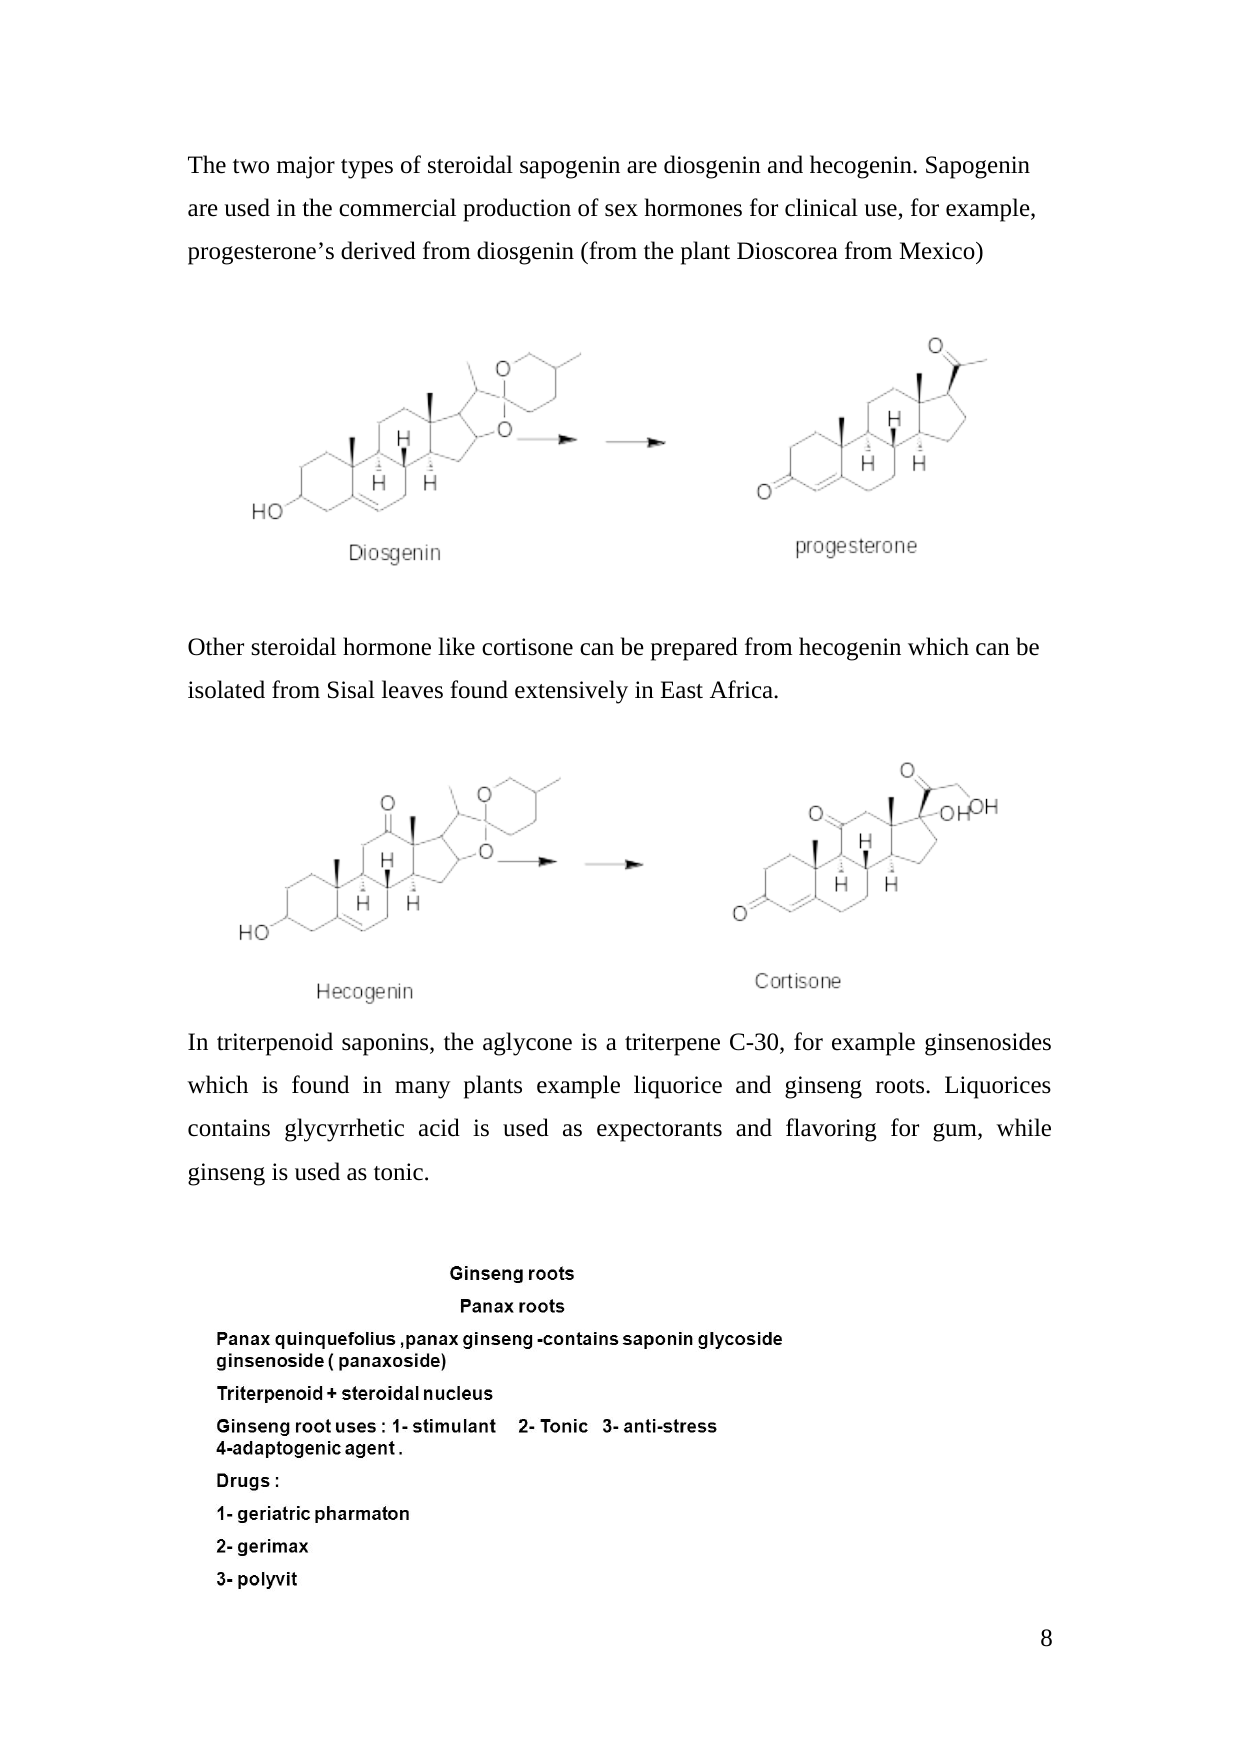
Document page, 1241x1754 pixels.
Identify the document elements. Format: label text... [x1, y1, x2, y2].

text The two major types of steroidal sapogenin are diosgenin and hecogenin. Sapogenin are used in the commercial production of sex hormones for clinical use, for example, progesterone’s derived from diosgenin (from the plant Dioscorea from Mexico) [187, 150, 1053, 265]
picture [187, 1242, 783, 1602]
text Other steroidal hormone like cortisone can be prepared from hecogenin which can be isolated from Sisal leaves found extensively in East Africa. [187, 632, 1053, 704]
text In triterpenoid saponins, the aglycone is a triterpene C-30, for example ginsenosides which is found in many plants example liquorice and ginseng roots. Liquorices contains glycyrrhetic acid is used as expectorants and flavoring for gum, while ginseng is used as tonic. [187, 1027, 1053, 1185]
